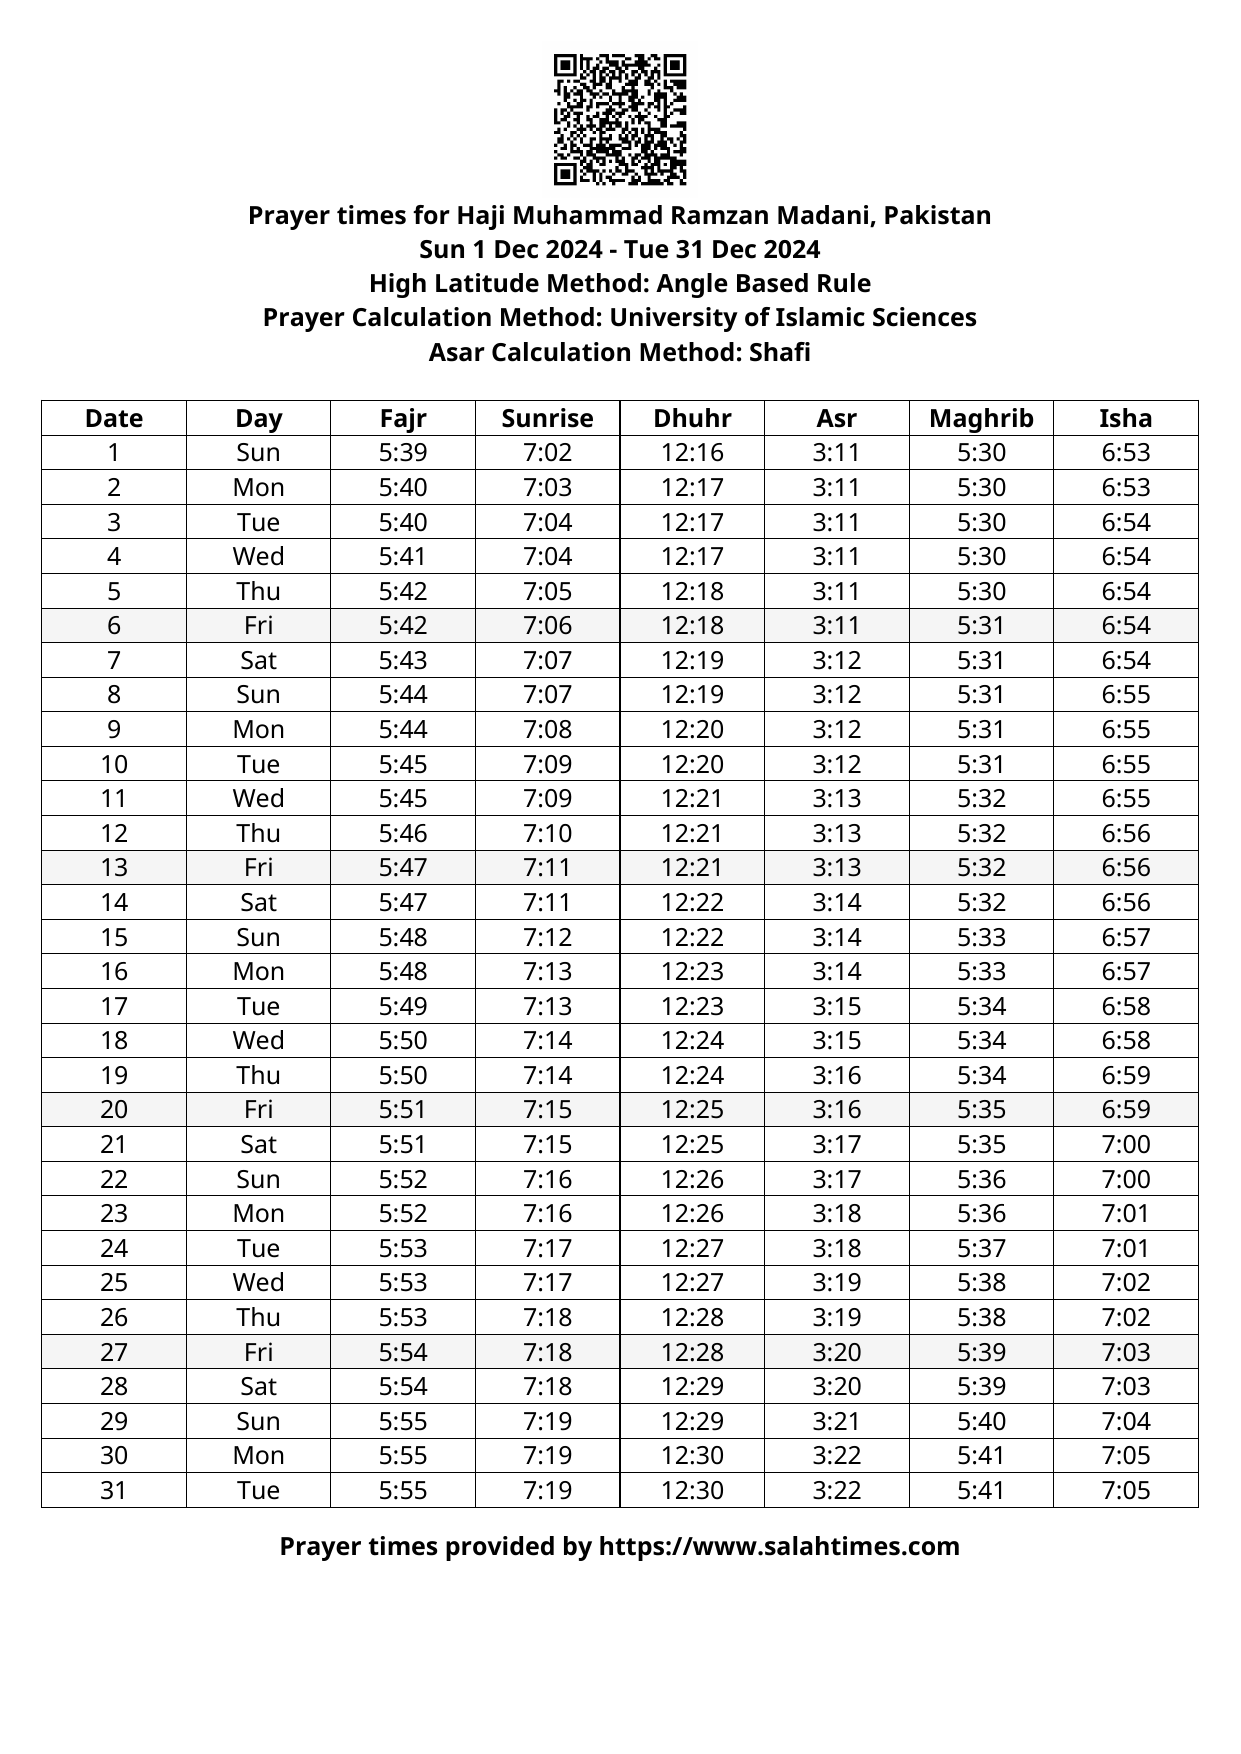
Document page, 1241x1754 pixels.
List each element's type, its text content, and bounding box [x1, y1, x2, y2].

table_cell 7:04 [476, 505, 619, 538]
table_cell Sun [187, 920, 330, 953]
table_header Date [42, 401, 186, 434]
table_cell Mon [187, 470, 330, 504]
table_cell 7:18 [476, 1335, 619, 1368]
table_cell 12:26 [621, 1162, 764, 1195]
table_cell 7:02 [476, 436, 619, 469]
table_cell 12:21 [621, 816, 764, 849]
table_cell 5:52 [331, 1196, 475, 1230]
table_cell 12:17 [621, 470, 764, 504]
table_cell 3:13 [765, 781, 909, 815]
text Sun 1 Dec 2024 - Tue 31 Dec 2024 [42, 232, 1198, 266]
text Prayer times provided by https://www.salahtimes.com [42, 1528, 1198, 1563]
table_cell 6 [42, 609, 186, 642]
table_cell 12:27 [621, 1266, 764, 1299]
table_cell 5:53 [331, 1266, 475, 1299]
table_cell 7 [42, 643, 186, 677]
table_cell 7:14 [476, 1024, 619, 1057]
table_cell Tue [187, 747, 330, 780]
table_cell Thu [187, 1300, 330, 1334]
table_cell Sun [187, 1162, 330, 1195]
table_cell Mon [187, 1196, 330, 1230]
table_cell 5:39 [910, 1335, 1053, 1368]
table_cell 5:34 [910, 1024, 1053, 1057]
table_cell 6:57 [1054, 920, 1198, 953]
table_cell 3:11 [765, 470, 909, 504]
table_cell 7:13 [476, 989, 619, 1022]
table_cell 6:54 [1054, 643, 1198, 677]
table_cell 12:26 [621, 1196, 764, 1230]
table_cell Mon [187, 1439, 330, 1472]
table_cell 7:10 [476, 816, 619, 849]
table_cell 12:17 [621, 539, 764, 573]
table_cell 5:38 [910, 1300, 1053, 1334]
table_cell 7:11 [476, 851, 619, 884]
table_cell 5:39 [910, 1369, 1053, 1403]
table_cell 7:19 [476, 1439, 619, 1472]
text High Latitude Method: Angle Based Rule [42, 266, 1198, 300]
table_cell 6:54 [1054, 505, 1198, 538]
table_cell 12:23 [621, 954, 764, 988]
table_cell 12:28 [621, 1335, 764, 1368]
table_cell 3:20 [765, 1369, 909, 1403]
table_cell 12:29 [621, 1369, 764, 1403]
table_cell Thu [187, 816, 330, 849]
table_cell 12:25 [621, 1127, 764, 1161]
table_header Asr [765, 401, 909, 434]
table_cell 23 [42, 1196, 186, 1230]
text Prayer times for Haji Muhammad Ramzan Madani, Pakistan [42, 198, 1198, 232]
table_cell 20 [42, 1093, 186, 1126]
table_cell 5:50 [331, 1024, 475, 1057]
table_cell 6:55 [1054, 712, 1198, 746]
table_cell 5:47 [331, 885, 475, 919]
table_cell 12:30 [621, 1473, 764, 1507]
table_cell 3:18 [765, 1231, 909, 1264]
table_cell 7:07 [476, 643, 619, 677]
table_cell 7:16 [476, 1162, 619, 1195]
table_cell 12:21 [621, 781, 764, 815]
table_cell 3 [42, 505, 186, 538]
table_cell 7:09 [476, 781, 619, 815]
table_cell 17 [42, 989, 186, 1022]
table_cell 12:24 [621, 1024, 764, 1057]
table_cell 13 [42, 851, 186, 884]
table_header Day [187, 401, 330, 434]
table_cell 12:27 [621, 1231, 764, 1264]
table_cell 6:55 [1054, 781, 1198, 815]
table_cell 3:20 [765, 1335, 909, 1368]
table_cell 5:44 [331, 712, 475, 746]
table_cell Sun [187, 678, 330, 711]
table_cell 5:49 [331, 989, 475, 1022]
table_cell 7:02 [1054, 1266, 1198, 1299]
table_cell 3:11 [765, 505, 909, 538]
table_cell 7:02 [1054, 1300, 1198, 1334]
table_cell 3:12 [765, 712, 909, 746]
table_cell 22 [42, 1162, 186, 1195]
table_cell 7:08 [476, 712, 619, 746]
table_cell 12:18 [621, 574, 764, 607]
table_cell 3:12 [765, 678, 909, 711]
table_cell 5:50 [331, 1058, 475, 1092]
table_cell 3:11 [765, 574, 909, 607]
table_cell 5:31 [910, 609, 1053, 642]
table_cell 5:33 [910, 954, 1053, 988]
table_cell 5:32 [910, 885, 1053, 919]
table_cell 6:57 [1054, 954, 1198, 988]
table_cell 12:30 [621, 1439, 764, 1472]
table_cell 5 [42, 574, 186, 607]
table_cell 5:35 [910, 1093, 1053, 1126]
table_cell 5:31 [910, 678, 1053, 711]
table_cell 3:22 [765, 1473, 909, 1507]
table_cell 7:19 [476, 1473, 619, 1507]
table_cell 6:54 [1054, 539, 1198, 573]
table_cell 12:20 [621, 747, 764, 780]
table_cell Sat [187, 643, 330, 677]
table_cell 7:03 [1054, 1369, 1198, 1403]
table_cell 7:15 [476, 1127, 619, 1161]
table_cell 10 [42, 747, 186, 780]
table_cell 12:23 [621, 989, 764, 1022]
table_cell Fri [187, 1093, 330, 1126]
table_cell 3:22 [765, 1439, 909, 1472]
table_cell 12:20 [621, 712, 764, 746]
table_cell 5:32 [910, 816, 1053, 849]
table_cell 6:54 [1054, 609, 1198, 642]
table_cell 7:00 [1054, 1127, 1198, 1161]
table_header Sunrise [476, 401, 619, 434]
table_cell 5:54 [331, 1369, 475, 1403]
table_cell 6:58 [1054, 1024, 1198, 1057]
table_cell 12:29 [621, 1404, 764, 1437]
table_cell 3:15 [765, 1024, 909, 1057]
table_cell 7:05 [1054, 1473, 1198, 1507]
table_cell 3:18 [765, 1196, 909, 1230]
table_cell 3:21 [765, 1404, 909, 1437]
table_cell 1 [42, 436, 186, 469]
table_cell Fri [187, 609, 330, 642]
table_cell 5:30 [910, 505, 1053, 538]
table_header Dhuhr [621, 401, 764, 434]
table_cell 6:56 [1054, 885, 1198, 919]
table_cell 5:41 [910, 1439, 1053, 1472]
table_cell 5:52 [331, 1162, 475, 1195]
table_cell 3:13 [765, 851, 909, 884]
table_cell Wed [187, 1266, 330, 1299]
table_cell 12 [42, 816, 186, 849]
table_cell 6:53 [1054, 436, 1198, 469]
table_cell 7:11 [476, 885, 619, 919]
table_cell 7:13 [476, 954, 619, 988]
table_cell 5:35 [910, 1127, 1053, 1161]
table_cell 12:18 [621, 609, 764, 642]
table_cell 7:12 [476, 920, 619, 953]
table_cell 5:38 [910, 1266, 1053, 1299]
table_cell 16 [42, 954, 186, 988]
table_cell 21 [42, 1127, 186, 1161]
text Prayer Calculation Method: University of Islamic Sciences [42, 300, 1198, 334]
table_cell 5:42 [331, 574, 475, 607]
table_header Isha [1054, 401, 1198, 434]
table_cell 3:16 [765, 1058, 909, 1092]
table_cell 3:12 [765, 747, 909, 780]
table_cell 7:00 [1054, 1162, 1198, 1195]
table_cell Wed [187, 539, 330, 573]
table_cell 5:43 [331, 643, 475, 677]
table_cell 6:56 [1054, 816, 1198, 849]
table_cell 3:11 [765, 609, 909, 642]
table_cell 4 [42, 539, 186, 573]
table_cell 3:11 [765, 539, 909, 573]
table_cell 7:09 [476, 747, 619, 780]
table_cell 12:17 [621, 505, 764, 538]
table_cell 7:15 [476, 1093, 619, 1126]
table_cell 12:22 [621, 920, 764, 953]
table_cell Tue [187, 505, 330, 538]
table_cell 6:59 [1054, 1058, 1198, 1092]
table_cell 3:17 [765, 1127, 909, 1161]
text Asar Calculation Method: Shafi [42, 334, 1198, 368]
table_cell 5:30 [910, 470, 1053, 504]
table_cell 3:13 [765, 816, 909, 849]
table_cell 6:59 [1054, 1093, 1198, 1126]
table_cell 5:34 [910, 989, 1053, 1022]
table_cell 7:14 [476, 1058, 619, 1092]
table_cell 12:28 [621, 1300, 764, 1334]
table_cell 9 [42, 712, 186, 746]
table_cell 31 [42, 1473, 186, 1507]
table_cell 5:55 [331, 1439, 475, 1472]
table_cell 7:03 [1054, 1335, 1198, 1368]
table_cell 5:48 [331, 920, 475, 953]
table_cell 7:05 [1054, 1439, 1198, 1472]
table_cell 7:18 [476, 1369, 619, 1403]
table_cell 5:30 [910, 436, 1053, 469]
table_cell 19 [42, 1058, 186, 1092]
table_cell 3:15 [765, 989, 909, 1022]
table_cell 5:40 [331, 470, 475, 504]
table_header Maghrib [910, 401, 1053, 434]
table_cell 12:19 [621, 643, 764, 677]
table_cell Mon [187, 712, 330, 746]
table_cell 5:40 [331, 505, 475, 538]
table_cell 6:53 [1054, 470, 1198, 504]
table_cell 7:19 [476, 1404, 619, 1437]
table_cell 5:30 [910, 539, 1053, 573]
table_cell 3:12 [765, 643, 909, 677]
table_cell 6:55 [1054, 678, 1198, 711]
table_cell Fri [187, 851, 330, 884]
table_cell 7:17 [476, 1266, 619, 1299]
table_cell 6:54 [1054, 574, 1198, 607]
table_cell 3:14 [765, 954, 909, 988]
table_cell 5:39 [331, 436, 475, 469]
table_cell 7:16 [476, 1196, 619, 1230]
table_cell 5:41 [910, 1473, 1053, 1507]
table_cell 5:45 [331, 747, 475, 780]
table_cell 5:51 [331, 1093, 475, 1126]
table_cell 3:16 [765, 1093, 909, 1126]
table_cell 7:07 [476, 678, 619, 711]
table_cell 5:47 [331, 851, 475, 884]
table_cell 7:03 [476, 470, 619, 504]
table_cell 12:16 [621, 436, 764, 469]
table_cell Sat [187, 1127, 330, 1161]
table_cell 3:11 [765, 436, 909, 469]
table_cell 12:19 [621, 678, 764, 711]
table_cell 3:14 [765, 885, 909, 919]
table_cell 15 [42, 920, 186, 953]
table_cell 30 [42, 1439, 186, 1472]
table_cell 18 [42, 1024, 186, 1057]
table_cell 2 [42, 470, 186, 504]
table_cell 12:21 [621, 851, 764, 884]
table_cell Tue [187, 1473, 330, 1507]
table_cell 7:01 [1054, 1231, 1198, 1264]
table_cell Tue [187, 1231, 330, 1264]
table_cell 5:45 [331, 781, 475, 815]
table_cell 5:46 [331, 816, 475, 849]
table_cell 5:30 [910, 574, 1053, 607]
table_cell 7:18 [476, 1300, 619, 1334]
table_cell Thu [187, 1058, 330, 1092]
table_cell 5:36 [910, 1196, 1053, 1230]
table_cell 5:48 [331, 954, 475, 988]
table_cell Wed [187, 1024, 330, 1057]
table_cell Mon [187, 954, 330, 988]
table_cell 24 [42, 1231, 186, 1264]
table_cell 11 [42, 781, 186, 815]
table_cell 29 [42, 1404, 186, 1437]
table_cell 5:40 [910, 1404, 1053, 1437]
table_cell Sat [187, 885, 330, 919]
table_cell 7:04 [1054, 1404, 1198, 1437]
table_cell 8 [42, 678, 186, 711]
table_cell 3:19 [765, 1300, 909, 1334]
table_cell Sun [187, 1404, 330, 1437]
table_cell 27 [42, 1335, 186, 1368]
table_cell 5:53 [331, 1231, 475, 1264]
table_cell Fri [187, 1335, 330, 1368]
table_cell Wed [187, 781, 330, 815]
table_cell 7:05 [476, 574, 619, 607]
table_cell 5:54 [331, 1335, 475, 1368]
table_cell 5:55 [331, 1404, 475, 1437]
table_cell 12:24 [621, 1058, 764, 1092]
table_cell 6:55 [1054, 747, 1198, 780]
table_cell 5:32 [910, 781, 1053, 815]
table_cell 5:42 [331, 609, 475, 642]
table_cell Thu [187, 574, 330, 607]
picture [542, 41, 699, 198]
table_cell Tue [187, 989, 330, 1022]
table_cell 5:33 [910, 920, 1053, 953]
table_cell 5:53 [331, 1300, 475, 1334]
table_cell 6:56 [1054, 851, 1198, 884]
table_cell 5:44 [331, 678, 475, 711]
table_cell 6:58 [1054, 989, 1198, 1022]
table_cell 7:01 [1054, 1196, 1198, 1230]
table_cell 3:19 [765, 1266, 909, 1299]
table_cell 12:25 [621, 1093, 764, 1126]
table_cell 5:41 [331, 539, 475, 573]
table_cell Sat [187, 1369, 330, 1403]
table_cell 5:36 [910, 1162, 1053, 1195]
table_cell 7:06 [476, 609, 619, 642]
table_cell 26 [42, 1300, 186, 1334]
table_cell 25 [42, 1266, 186, 1299]
table_cell 5:31 [910, 747, 1053, 780]
table_cell Sun [187, 436, 330, 469]
table_cell 3:17 [765, 1162, 909, 1195]
table_cell 5:37 [910, 1231, 1053, 1264]
table_header Fajr [331, 401, 475, 434]
table_cell 5:34 [910, 1058, 1053, 1092]
table_cell 14 [42, 885, 186, 919]
table_cell 7:17 [476, 1231, 619, 1264]
table_cell 5:51 [331, 1127, 475, 1161]
table_cell 12:22 [621, 885, 764, 919]
table_cell 7:04 [476, 539, 619, 573]
table_cell 5:31 [910, 643, 1053, 677]
table_cell 5:55 [331, 1473, 475, 1507]
table_cell 5:32 [910, 851, 1053, 884]
table_cell 3:14 [765, 920, 909, 953]
table_cell 5:31 [910, 712, 1053, 746]
table_cell 28 [42, 1369, 186, 1403]
